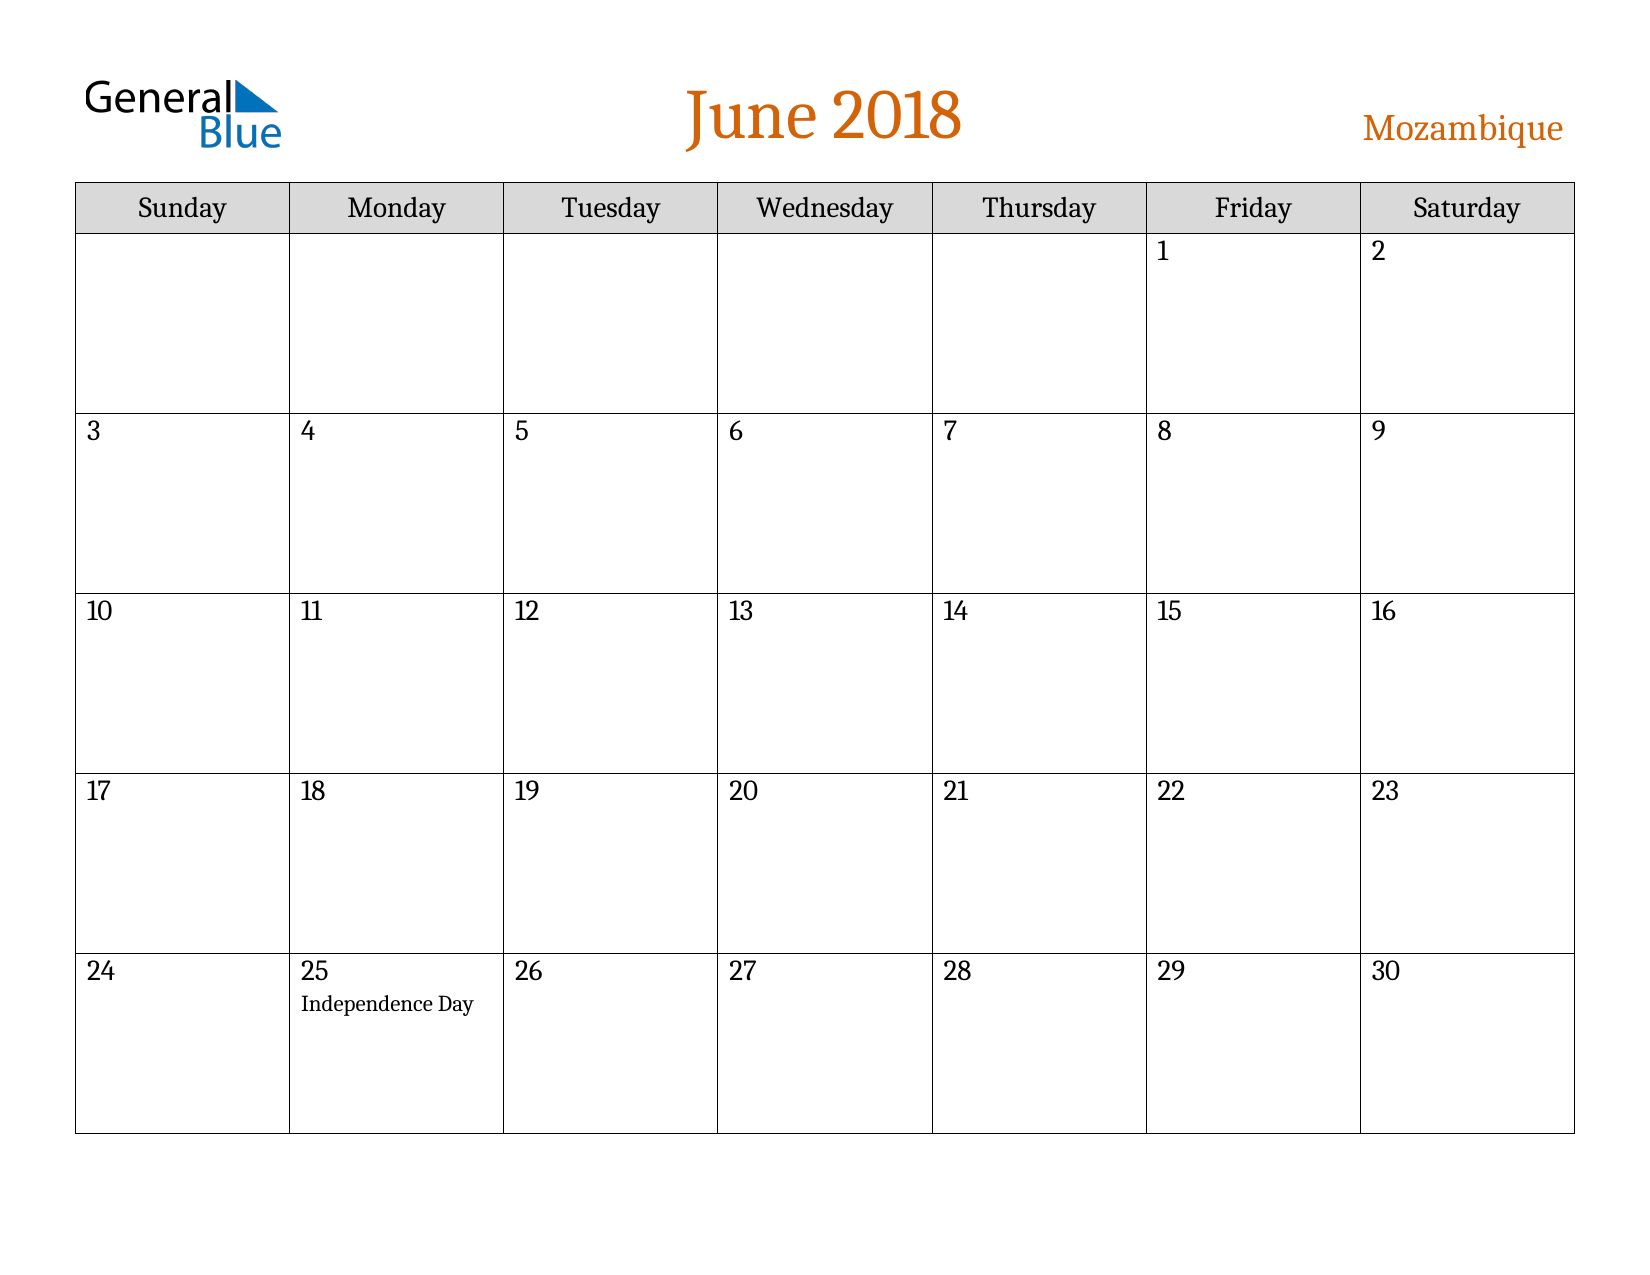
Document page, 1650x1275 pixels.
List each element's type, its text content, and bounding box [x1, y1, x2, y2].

table_cell 5 [504, 414, 717, 450]
table_cell 24 [76, 954, 289, 990]
table_cell 8 [1147, 414, 1360, 450]
table_cell Thursday [933, 183, 1146, 233]
table_cell [1361, 450, 1574, 593]
table_cell 19 [504, 774, 717, 810]
table_cell [718, 810, 932, 953]
table_cell 18 [290, 774, 503, 810]
table_cell 27 [718, 954, 932, 990]
table_cell 6 [718, 414, 932, 450]
table_cell [76, 990, 289, 1133]
table_cell [290, 630, 503, 773]
table_cell [718, 234, 932, 270]
table_cell [1147, 270, 1360, 413]
table_cell 1 [1147, 234, 1360, 270]
table_cell Tuesday [504, 183, 717, 233]
table_cell [1147, 630, 1360, 773]
table_cell 29 [1147, 954, 1360, 990]
table_cell [1361, 630, 1574, 773]
table_cell Sunday [76, 183, 289, 233]
table_cell [504, 450, 717, 593]
table_cell [290, 810, 503, 953]
table_header Mozambique [1146, 75, 1574, 182]
table_cell [290, 234, 503, 270]
table_cell 14 [933, 594, 1146, 630]
table_cell [933, 234, 1146, 270]
table_cell 22 [1147, 774, 1360, 810]
table_cell 7 [933, 414, 1146, 450]
table_cell Friday [1147, 183, 1360, 233]
table_cell [504, 990, 717, 1133]
table_cell [1361, 990, 1574, 1133]
table_cell [504, 630, 717, 773]
table_cell [1361, 810, 1574, 953]
table_cell [933, 810, 1146, 953]
table_cell 30 [1361, 954, 1574, 990]
table_cell 15 [1147, 594, 1360, 630]
table_cell Saturday [1361, 183, 1574, 233]
table_cell 9 [1361, 414, 1574, 450]
table_cell [504, 234, 717, 270]
table_header June 2018 [504, 75, 1146, 182]
table_cell [76, 270, 289, 413]
table_cell [718, 990, 932, 1133]
table_cell 23 [1361, 774, 1574, 810]
table_cell 12 [504, 594, 717, 630]
table_cell 3 [76, 414, 289, 450]
table_cell Wednesday [718, 183, 932, 233]
table_cell [1147, 450, 1360, 593]
table_cell [1147, 990, 1360, 1133]
table_cell [933, 270, 1146, 413]
table_cell 11 [290, 594, 503, 630]
table_cell [718, 630, 932, 773]
table_cell 26 [504, 954, 717, 990]
table_cell Monday [290, 183, 503, 233]
table_cell [1361, 270, 1574, 413]
table_cell [504, 810, 717, 953]
table_cell [76, 450, 289, 593]
table_cell 20 [718, 774, 932, 810]
table_cell 13 [718, 594, 932, 630]
table_cell 21 [933, 774, 1146, 810]
table_cell 4 [290, 414, 503, 450]
table_cell [76, 630, 289, 773]
table_cell [933, 450, 1146, 593]
table_cell [76, 810, 289, 953]
table_cell 2 [1361, 234, 1574, 270]
table_cell [718, 450, 932, 593]
table_cell 16 [1361, 594, 1574, 630]
table_cell [1147, 810, 1360, 953]
table_cell [718, 270, 932, 413]
table_cell 28 [933, 954, 1146, 990]
table_cell [933, 990, 1146, 1133]
table_cell [290, 270, 503, 413]
table_cell [76, 234, 289, 270]
table_cell 17 [76, 774, 289, 810]
table_cell [290, 450, 503, 593]
table_cell Independence Day [290, 990, 503, 1133]
table_cell [504, 270, 717, 413]
table_cell 10 [76, 594, 289, 630]
table_header [76, 75, 503, 182]
table_cell [933, 630, 1146, 773]
table_cell 25 [290, 954, 503, 990]
picture [86, 80, 281, 148]
